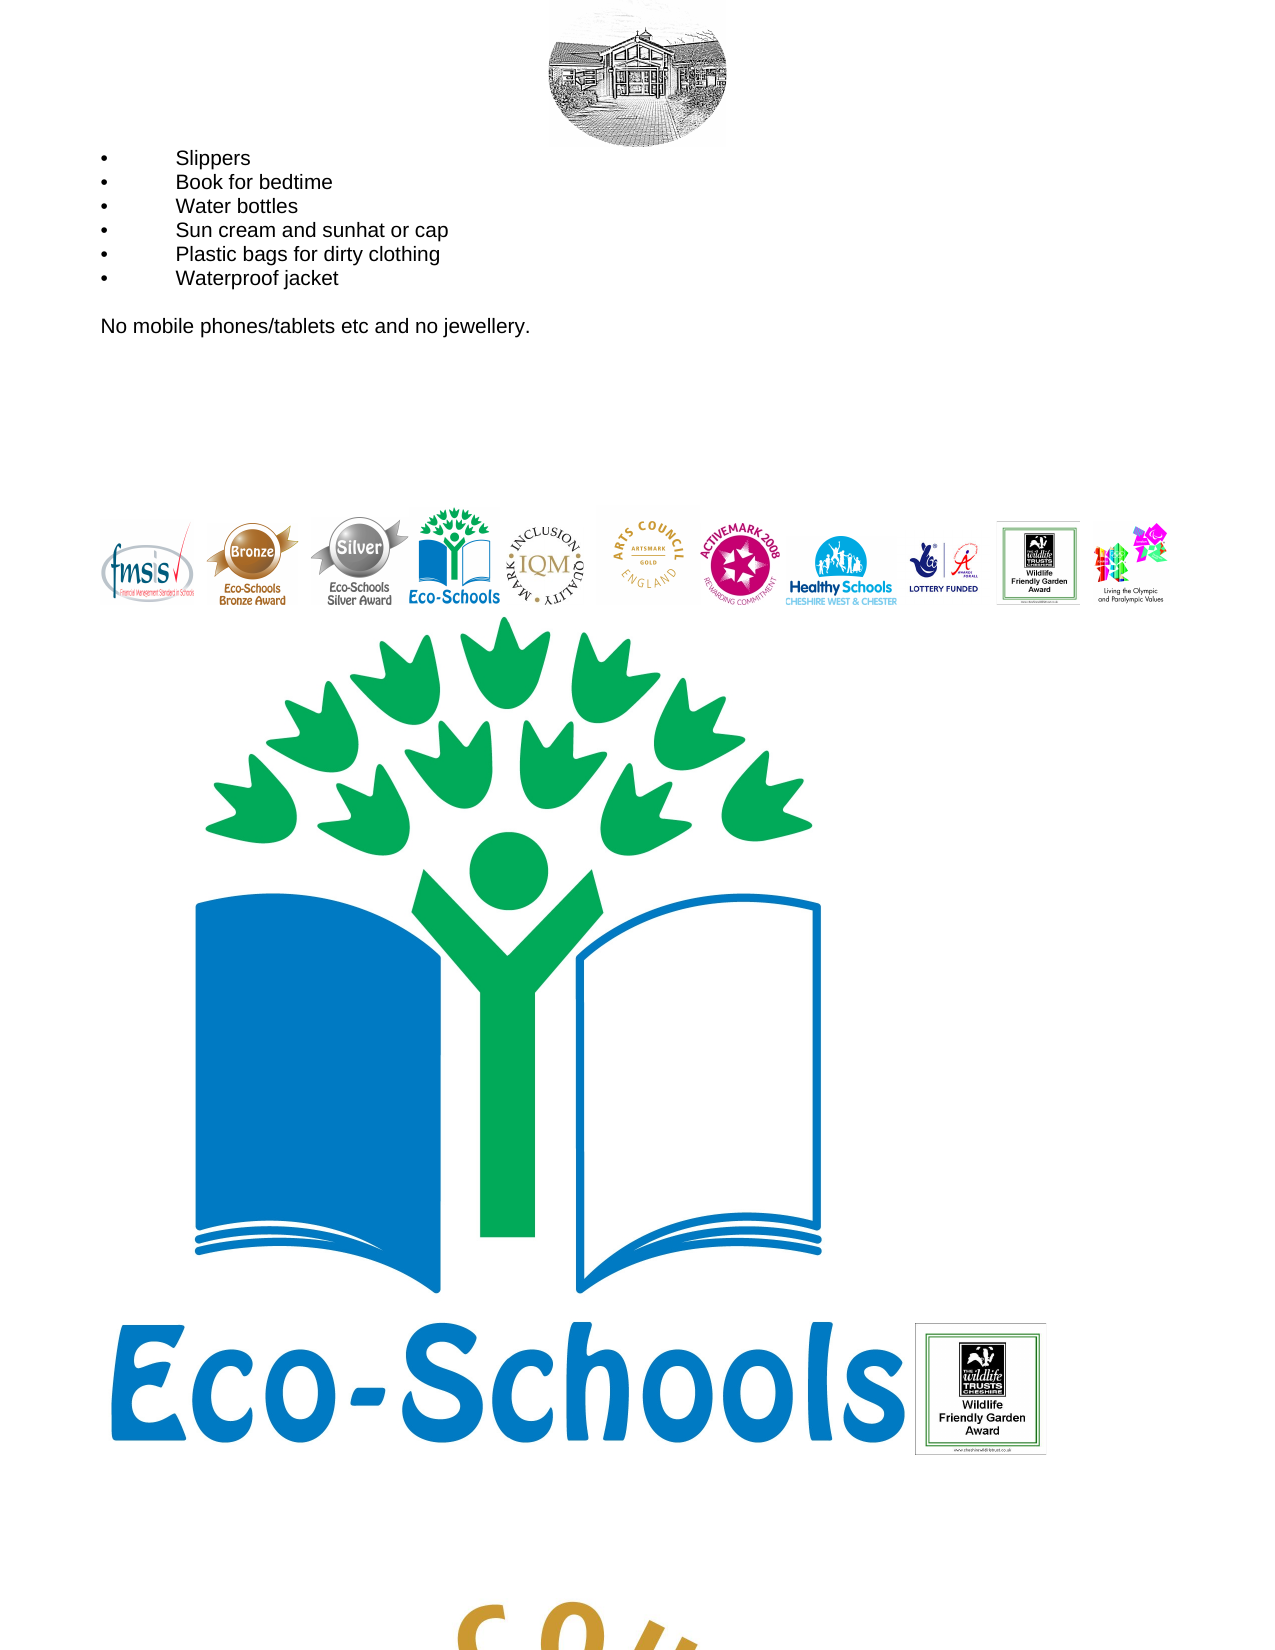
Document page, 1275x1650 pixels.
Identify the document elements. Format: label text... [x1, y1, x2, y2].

text • Sun cream and sunhat or cap [100, 218, 1174, 242]
text • Book for bedtime [100, 170, 1174, 194]
picture [100, 505, 1047, 1650]
text • Waterproof jacket [100, 266, 1174, 290]
text • Water bottles [100, 194, 1174, 218]
text • Plastic bags for dirty clothing [100, 242, 1174, 266]
text No mobile phones/tablets etc and no jewellery. [100, 314, 1174, 338]
picture [548, 0, 727, 147]
text • Slippers [100, 146, 1174, 170]
picture [1092, 521, 1170, 605]
picture [854, 558, 862, 571]
picture [996, 521, 1080, 605]
picture [832, 549, 844, 566]
picture [819, 561, 823, 573]
